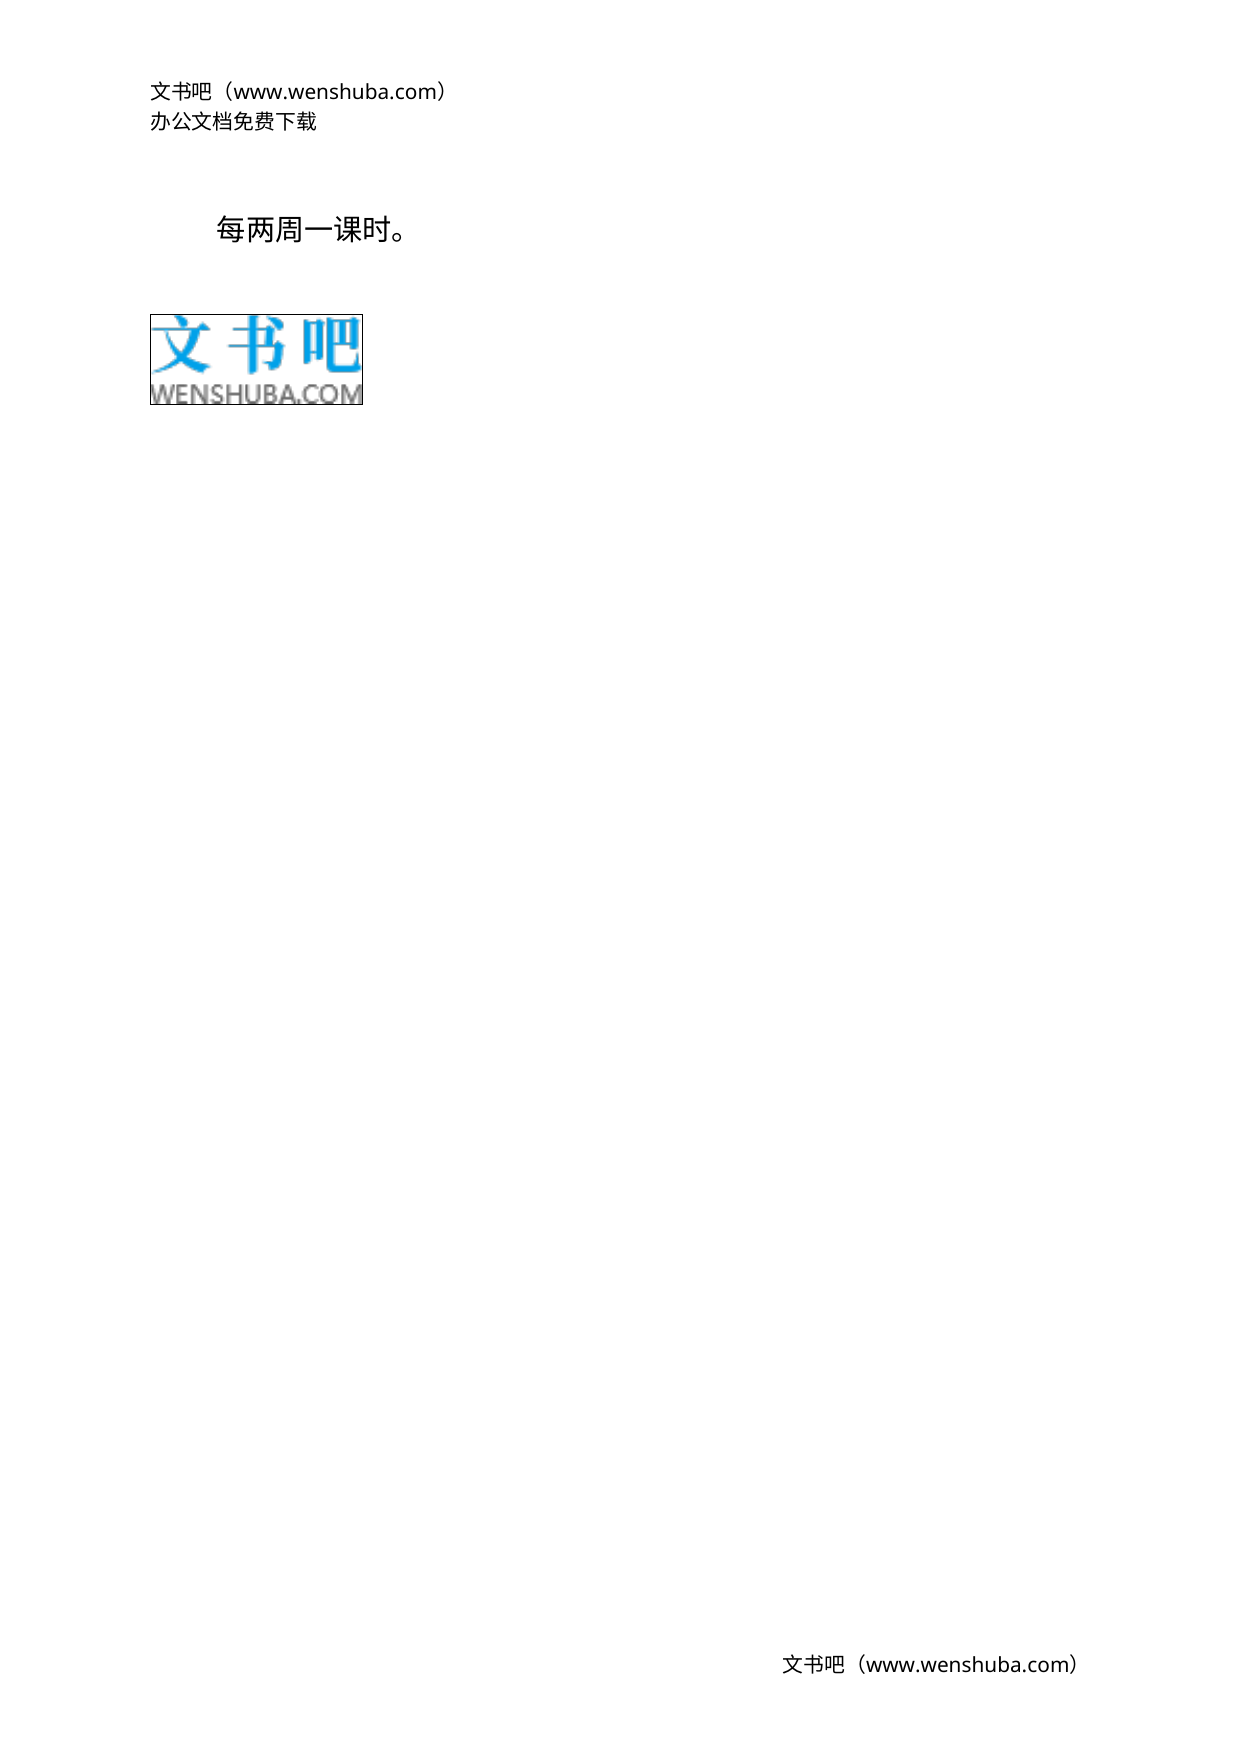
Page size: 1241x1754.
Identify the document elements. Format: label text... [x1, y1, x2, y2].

text 每两周一课时。 [150, 207, 1090, 249]
picture [151, 315, 362, 404]
